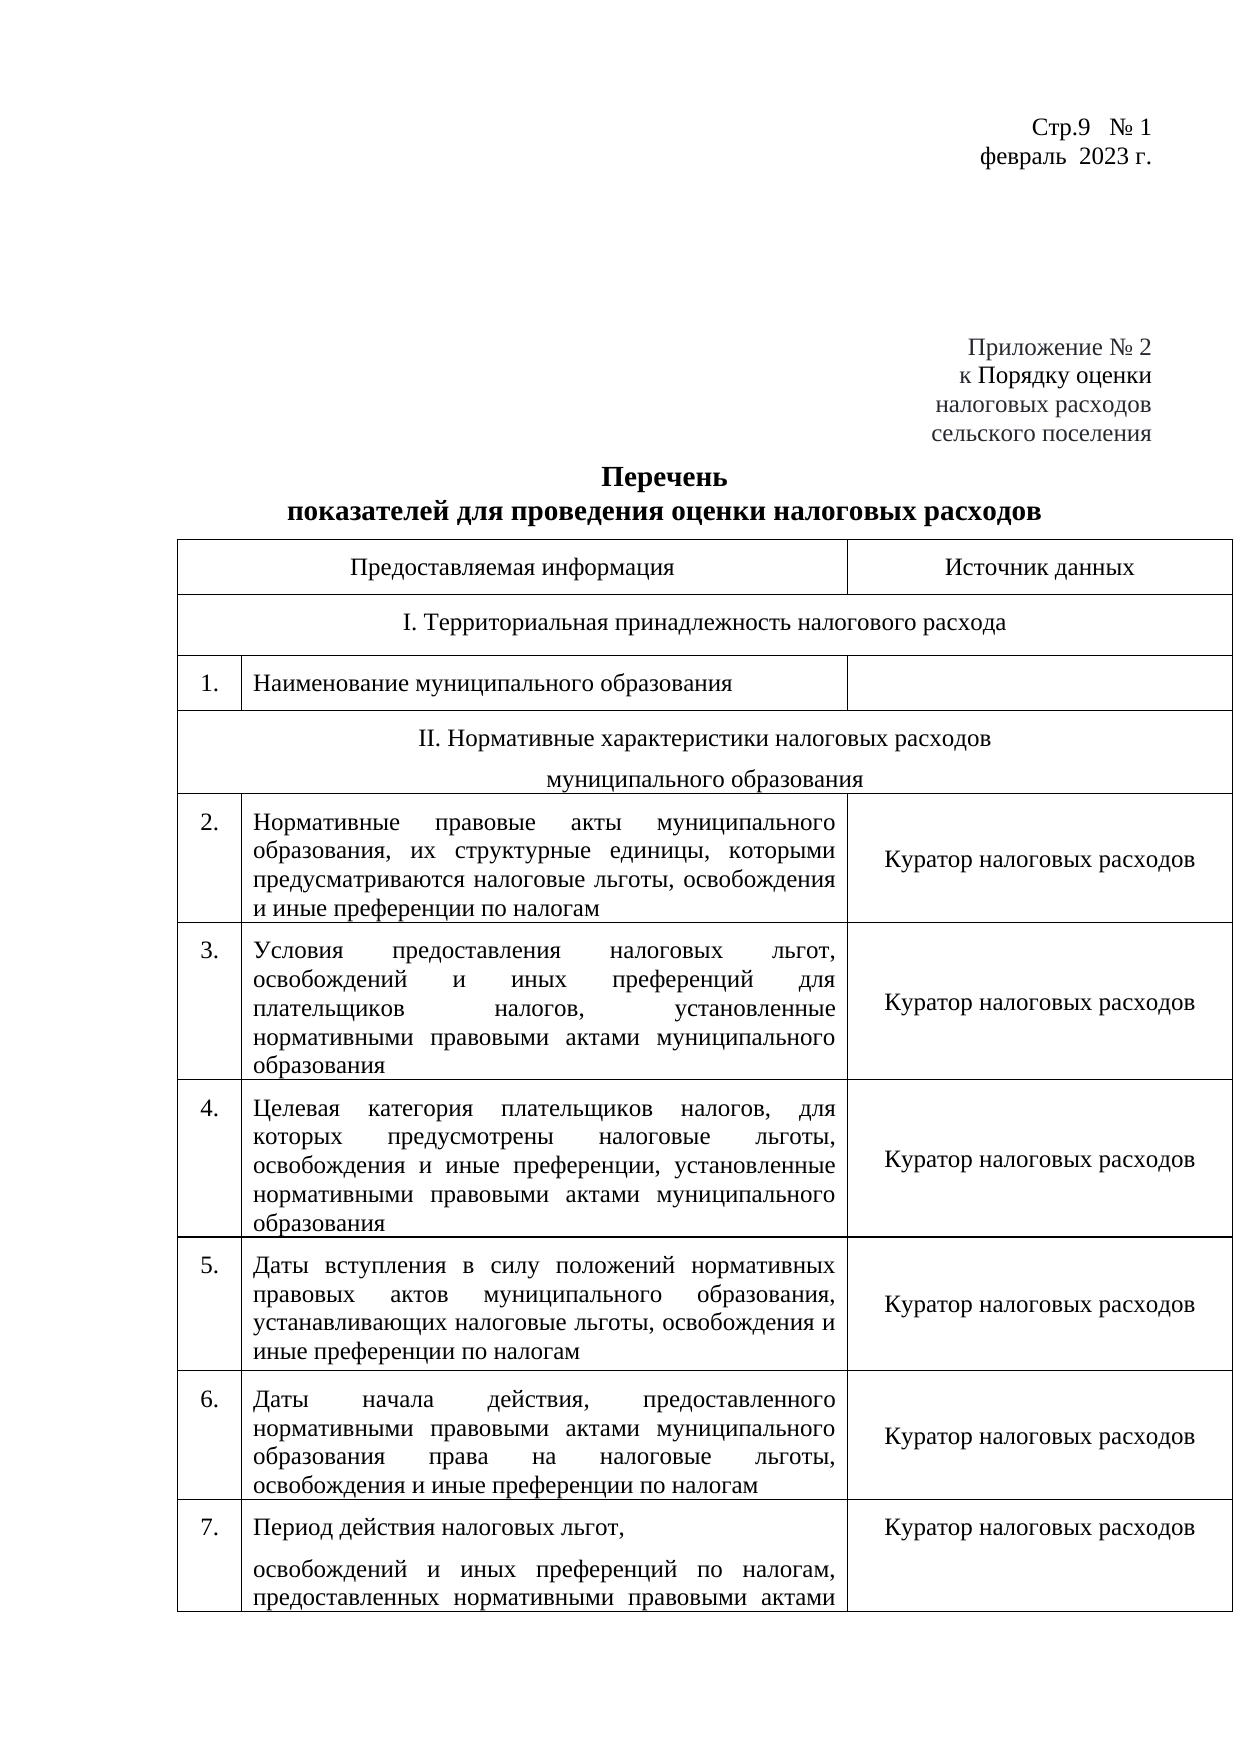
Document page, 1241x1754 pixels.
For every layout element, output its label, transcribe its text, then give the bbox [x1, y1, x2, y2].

table_cell Даты вступления в силу положений нормативных правовых актов муниципального образования, устанавливающих налоговые льготы, освобождения и иные преференции по налогам [242, 1238, 847, 1370]
text Приложение № 2 к Порядку оценки налоговых расходов сельского поселения [738, 332, 1152, 447]
table_cell 1. [178, 656, 241, 710]
table_cell [848, 656, 1232, 710]
table_cell Куратор налоговых расходов [848, 1080, 1232, 1236]
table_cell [848, 1500, 1232, 1611]
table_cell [242, 1500, 847, 1611]
table_cell 7. [178, 1500, 241, 1611]
table_cell Целевая категория плательщиков налогов, для которых предусмотрены налоговые льготы, освобождения и иные преференции, установленные нормативными правовыми актами муниципального образования [242, 1080, 847, 1236]
table_cell Даты начала действия, предоставленного нормативными правовыми актами муниципального образования права на налоговые льготы, освобождения и иные преференции по налогам [242, 1371, 847, 1499]
table_cell 2. [178, 794, 241, 922]
table_cell 3. [178, 923, 241, 1079]
table_cell 4. [178, 1080, 241, 1236]
table_cell Куратор налоговых расходов [848, 794, 1232, 922]
table_cell Куратор налоговых расходов [848, 1238, 1232, 1370]
table_cell Куратор налоговых расходов [848, 1371, 1232, 1499]
text Перечень показателей для проведения оценки налоговых расходов [177, 459, 1152, 526]
table_cell Наименование муниципального образования [242, 656, 847, 710]
table_cell Куратор налоговых расходов [848, 923, 1232, 1079]
table_header Предоставляемая информация [178, 540, 847, 593]
table_cell Нормативные правовые акты муниципального образования, их структурные единицы, которыми предусматриваются налоговые льготы, освобождения и иные преференции по налогам [242, 794, 847, 922]
table_header Источник данных [848, 540, 1232, 593]
table_cell 5. [178, 1238, 241, 1370]
table_cell II. Нормативные характеристики налоговых расходов муниципального образования [178, 711, 1232, 793]
table_cell I. Территориальная принадлежность налогового расхода [178, 595, 1232, 655]
table_cell 6. [178, 1371, 241, 1499]
table_cell Условия предоставления налоговых льгот, освобождений и иных преференций для плательщиков налогов, установленные нормативными правовыми актами муниципального образования [242, 923, 847, 1079]
